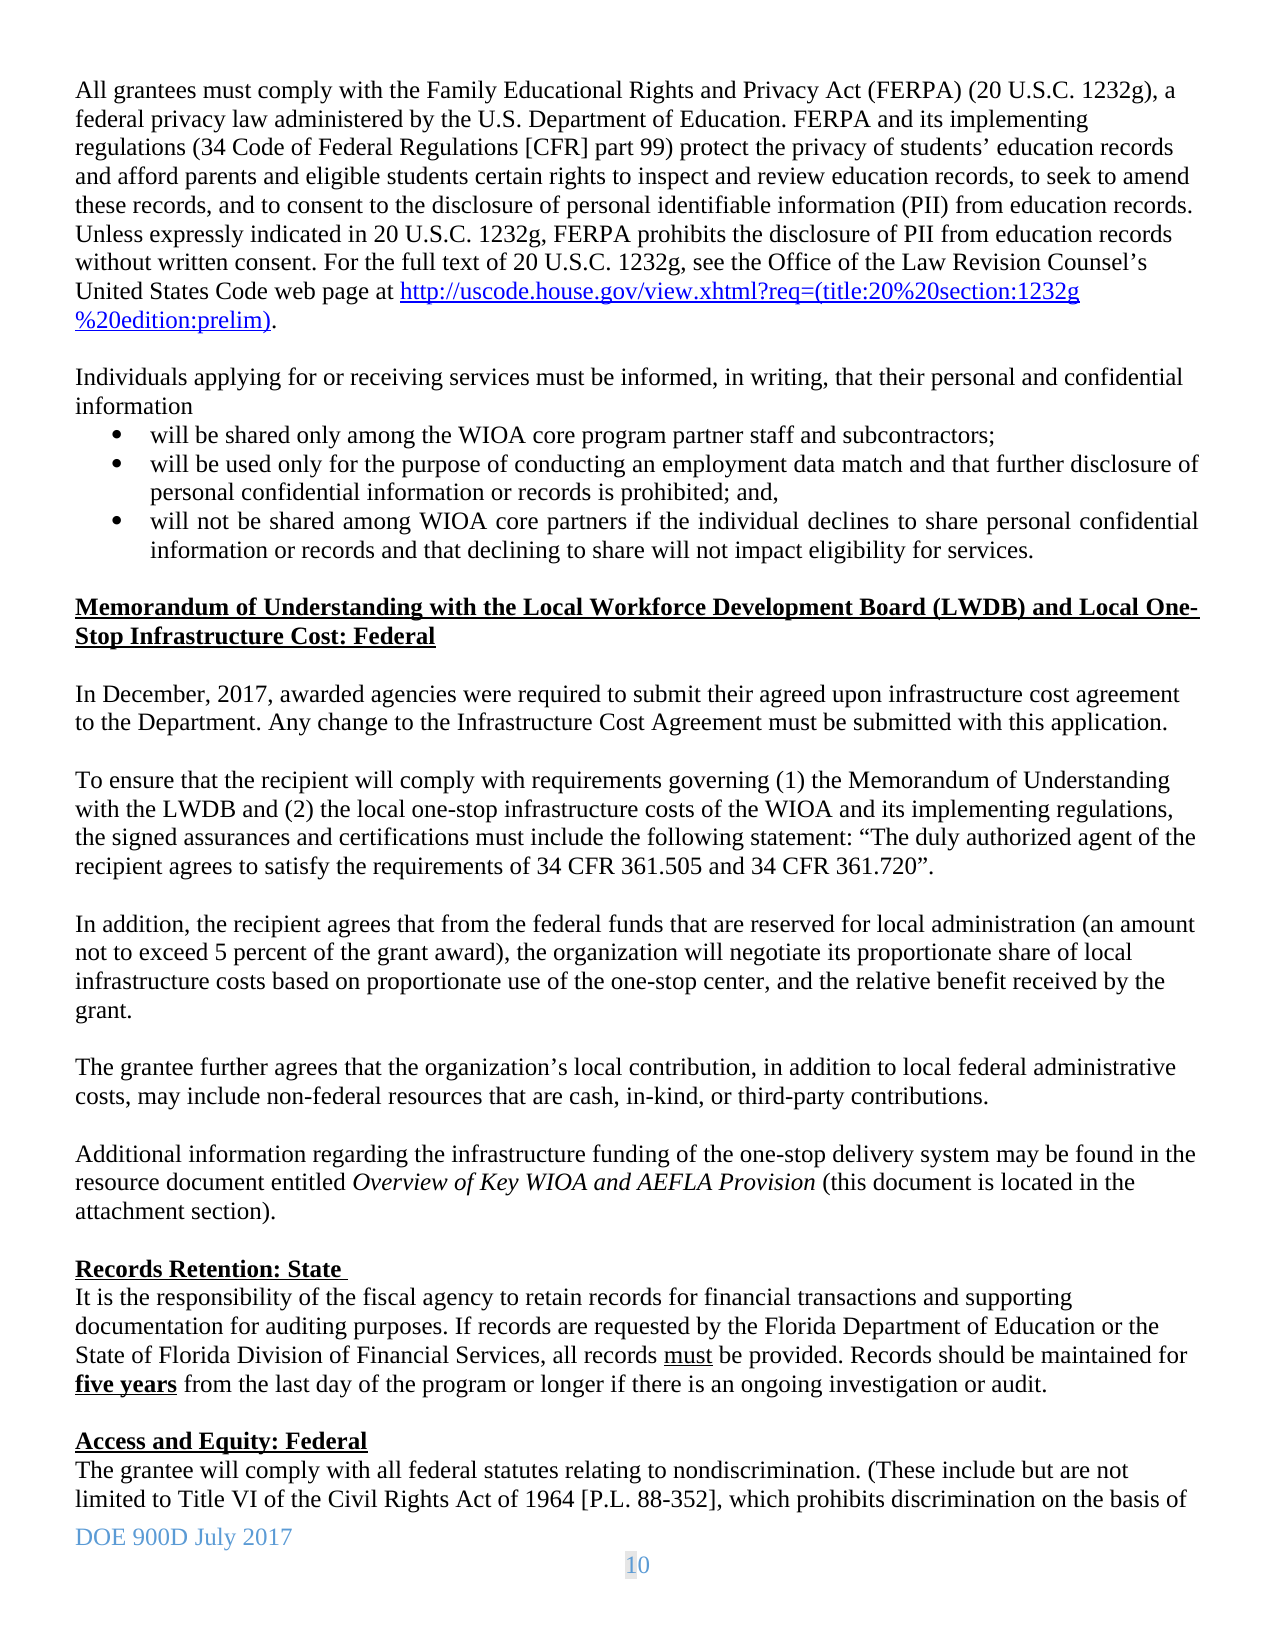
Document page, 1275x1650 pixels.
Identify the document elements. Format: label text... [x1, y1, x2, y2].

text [75, 1455, 1200, 1512]
text To ensure that the recipient will comply with requirements governing (1) the Memorandum of Understanding with the LWDB and (2) the local one-stop infrastructure costs of the WIOA and its implementing regulations, the signed assurances and certifications must include the following statement: “The duly authorized agent of the recipient agrees to satisfy the requirements of 34 CFR 361.505 and 34 CFR 361.720”. [75, 765, 1200, 880]
list will not be shared among WIOA core partners if the individual declines to share personal confidential information or records and that declining to share will not impact eligibility for services. [112, 506, 1200, 564]
text Additional information regarding the infrastructure funding of the one-stop delivery system may be found in the resource document entitled Overview of Key WIOA and AEFLA Provision (this document is located in the attachment section). [75, 1139, 1200, 1225]
list will be used only for the purpose of conducting an employment data match and that further disclosure of personal confidential information or records is prohibited; and, [112, 449, 1200, 506]
text In addition, the recipient agrees that from the federal funds that are reserved for local administration (an amount not to exceed 5 percent of the grant award), the organization will negotiate its proportionate share of local infrastructure costs based on proportionate use of the one-stop center, and the relative benefit received by the grant. [75, 909, 1209, 1024]
text It is the responsibility of the fiscal agency to retain records for financial transactions and supporting documentation for auditing purposes. If records are requested by the Florida Department of Education or the State of Florida Division of Financial Services, all records must be provided. Records should be maintained for five years from the last day of the program or longer if there is an ongoing investigation or audit. [75, 1282, 1200, 1397]
text In December, 2017, awarded agencies were required to submit their agreed upon infrastructure cost agreement to the Department. Any change to the Infrastructure Cost Agreement must be submitted with this application. [75, 679, 1200, 736]
text Access and Equity: Federal [75, 1426, 1200, 1455]
text Records Retention: State [75, 1254, 1200, 1282]
text Memorandum of Understanding with the Local Workforce Development Board (LWDB) and Local One-Stop Infrastructure Cost: Federal [75, 592, 1200, 617]
text Individuals applying for or receiving services must be informed, in writing, that their personal and confidential information [75, 362, 1200, 420]
text All grantees must comply with the Family Educational Rights and Privacy Act (FERPA) (20 U.S.C. 1232g), a federal privacy law administered by the U.S. Department of Education. FERPA and its implementing regulations (34 Code of Federal Regulations [CFR] part 99) protect the privacy of students’ education records and afford parents and eligible students certain rights to inspect and review education records, to seek to amend these records, and to consent to the disclosure of personal identifiable information (PII) from education records. Unless expressly indicated in 20 U.S.C. 1232g, FERPA prohibits the disclosure of PII from education records without written consent. For the full text of 20 U.S.C. 1232g, see the Office of the Law Revision Counsel’s United States Code web page at http://uscode.house.gov/view.xhtml?req=(title:20%20section:1232g%20edition:prelim). [75, 75, 1200, 334]
text The grantee further agrees that the organization’s local contribution, in addition to local federal administrative costs, may include non-federal resources that are cash, in-kind, or third-party contributions. [75, 1052, 1209, 1110]
list will be shared only among the WIOA core program partner staff and subcontractors; [112, 420, 1200, 449]
text Memorandum of Understanding with the Local Workforce Development Board (LWDB) and Local One-Stop Infrastructure Cost: Federal [75, 619, 1200, 650]
